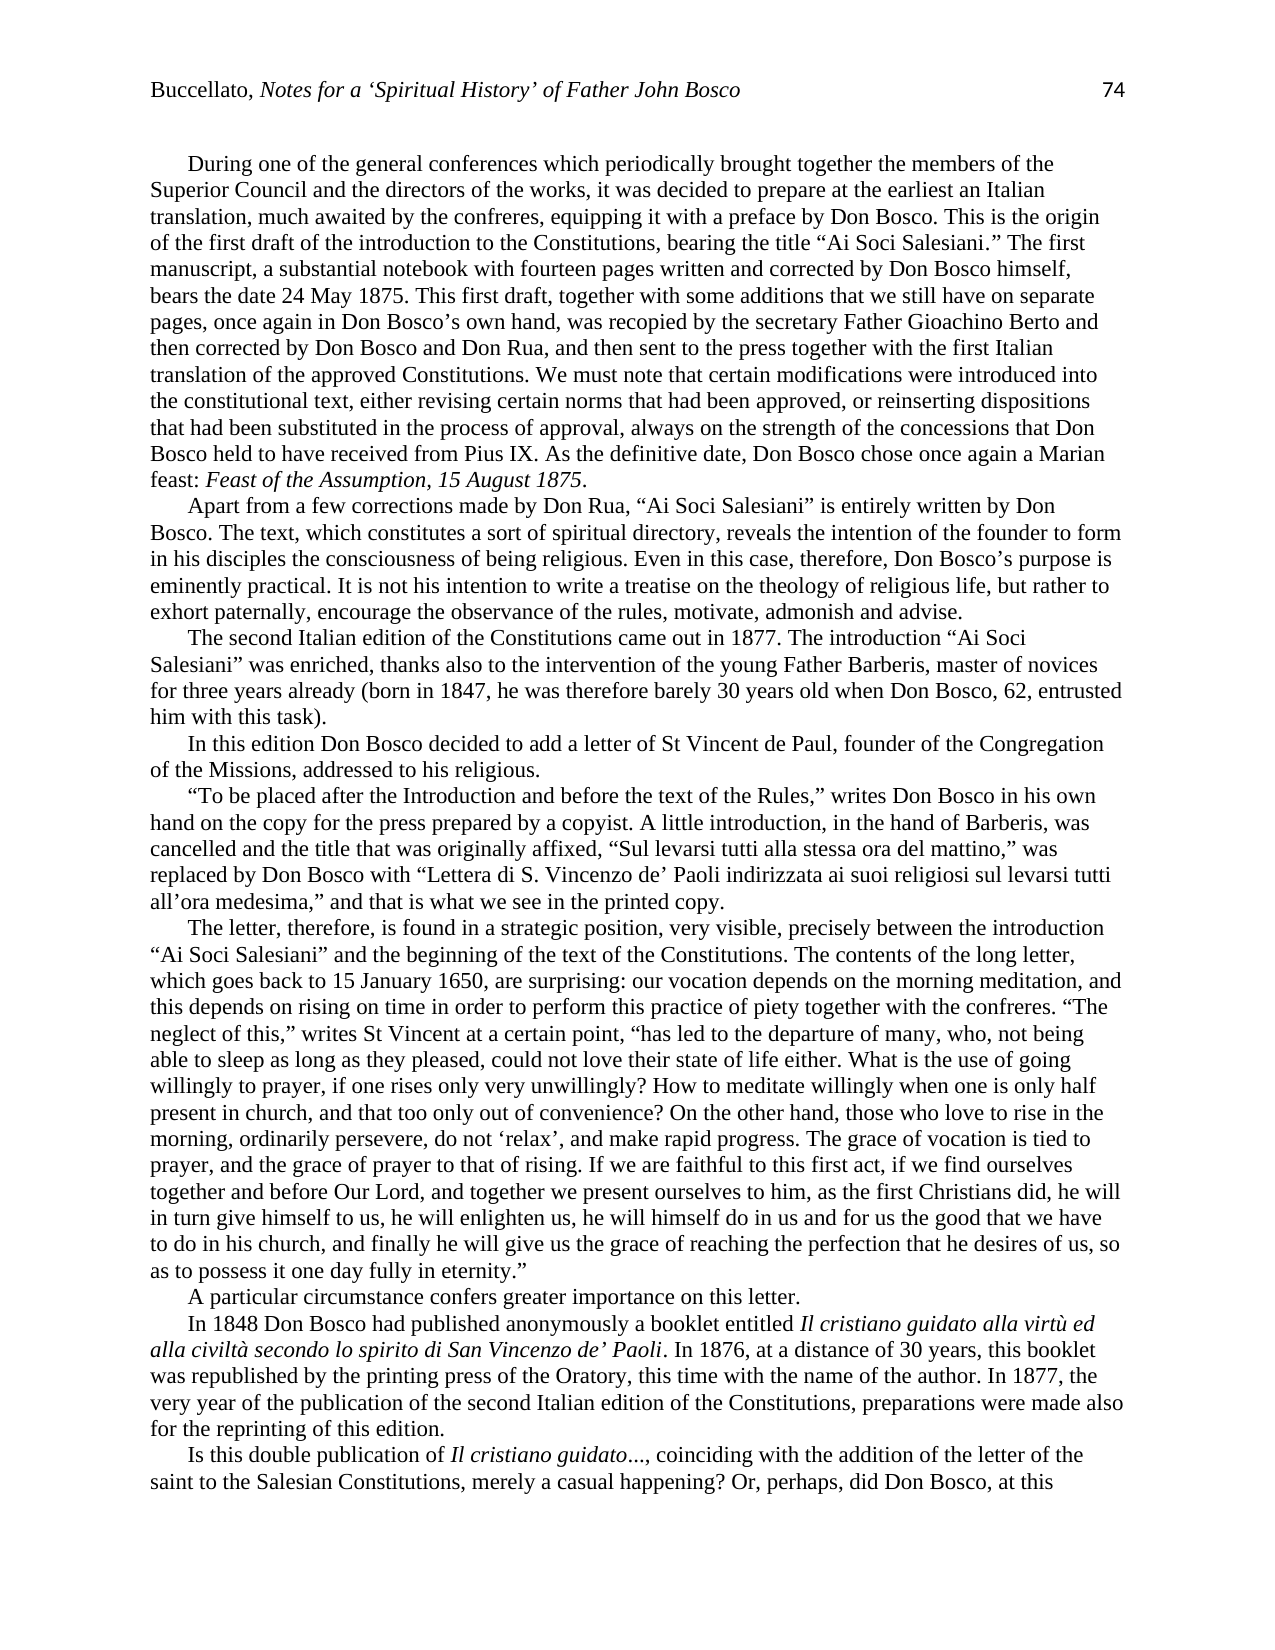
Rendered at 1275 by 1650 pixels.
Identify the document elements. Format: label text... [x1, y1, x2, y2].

text A particular circumstance confers greater importance on this letter. [150, 1283, 1125, 1309]
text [150, 1441, 1125, 1494]
text In this edition Don Bosco decided to add a letter of St Vincent de Paul, founder of the Congregation of the Missions, addressed to his religious. [150, 730, 1125, 782]
text In 1848 Don Bosco had published anonymously a booklet entitled Il cristiano guidato alla virtù ed alla civiltà secondo lo spirito di San Vincenzo de’ Paoli. In 1876, at a distance of 30 years, this booklet was republished by the printing press of the Oratory, this time with the name of the author. In 1877, the very year of the publication of the second Italian edition of the Constitutions, preparations were made also for the reprinting of this edition. [150, 1309, 1125, 1441]
text The second Italian edition of the Constitutions came out in 1877. The introduction “Ai Soci Salesiani” was enriched, thanks also to the intervention of the young Father Barberis, master of novices for three years already (born in 1847, he was therefore barely 30 years old when Don Bosco, 62, entrusted him with this task). [150, 624, 1125, 730]
text During one of the general conferences which periodically brought together the members of the Superior Council and the directors of the works, it was decided to prepare at the earliest an Italian translation, much awaited by the confreres, equipping it with a preface by Don Bosco. This is the origin of the first draft of the introduction to the Constitutions, bearing the title “Ai Soci Salesiani.” The first manuscript, a substantial notebook with fourteen pages written and corrected by Don Bosco himself, bears the date 24 May 1875. This first draft, together with some additions that we still have on separate pages, once again in Don Bosco’s own hand, was recopied by the secretary Father Gioachino Berto and then corrected by Don Bosco and Don Rua, and then sent to the press together with the first Italian translation of the approved Constitutions. We must note that certain modifications were introduced into the constitutional text, either revising certain norms that had been approved, or reinserting dispositions that had been substituted in the process of approval, always on the strength of the concessions that Don Bosco held to have received from Pius IX. As the definitive date, Don Bosco chose once again a Marian feast: Feast of the Assumption, 15 August 1875. [150, 150, 1125, 493]
text “To be placed after the Introduction and before the text of the Rules,” writes Don Bosco in his own hand on the copy for the press prepared by a copyist. A little introduction, in the hand of Barberis, was cancelled and the title that was originally affixed, “Sul levarsi tutti alla stessa ora del mattino,” was replaced by Don Bosco with “Lettera di S. Vincenzo de’ Paoli indirizzata ai suoi religiosi sul levarsi tutti all’ora medesima,” and that is what we see in the printed copy. [150, 782, 1125, 914]
text Apart from a few corrections made by Don Rua, “Ai Soci Salesiani” is entirely written by Don Bosco. The text, which constitutes a sort of spiritual directory, reveals the intention of the founder to form in his disciples the consciousness of being religious. Even in this case, therefore, Don Bosco’s purpose is eminently practical. It is not his intention to write a treatise on the theology of religious life, but rather to exhort paternally, encourage the observance of the rules, motivate, admonish and advise. [150, 493, 1125, 624]
text The letter, therefore, is found in a strategic position, very visible, precisely between the introduction “Ai Soci Salesiani” and the beginning of the text of the Constitutions. The contents of the long letter, which goes back to 15 January 1650, are surprising: our vocation depends on the morning meditation, and this depends on rising on time in order to perform this practice of piety together with the confreres. “The neglect of this,” writes St Vincent at a certain point, “has led to the departure of many, who, not being able to sleep as long as they pleased, could not love their state of life either. What is the use of going willingly to prayer, if one rises only very unwillingly? How to meditate willingly when one is only half present in church, and that too only out of convenience? On the other hand, those who love to rise in the morning, ordinarily persevere, do not ‘relax’, and make rapid progress. The grace of vocation is tied to prayer, and the grace of prayer to that of rising. If we are faithful to this first act, if we find ourselves together and before Our Lord, and together we present ourselves to him, as the first Christians did, he will in turn give himself to us, he will enlighten us, he will himself do in us and for us the good that we have to do in his church, and finally he will give us the grace of reaching the perfection that he desires of us, so as to possess it one day fully in eternity.” [150, 914, 1125, 1283]
